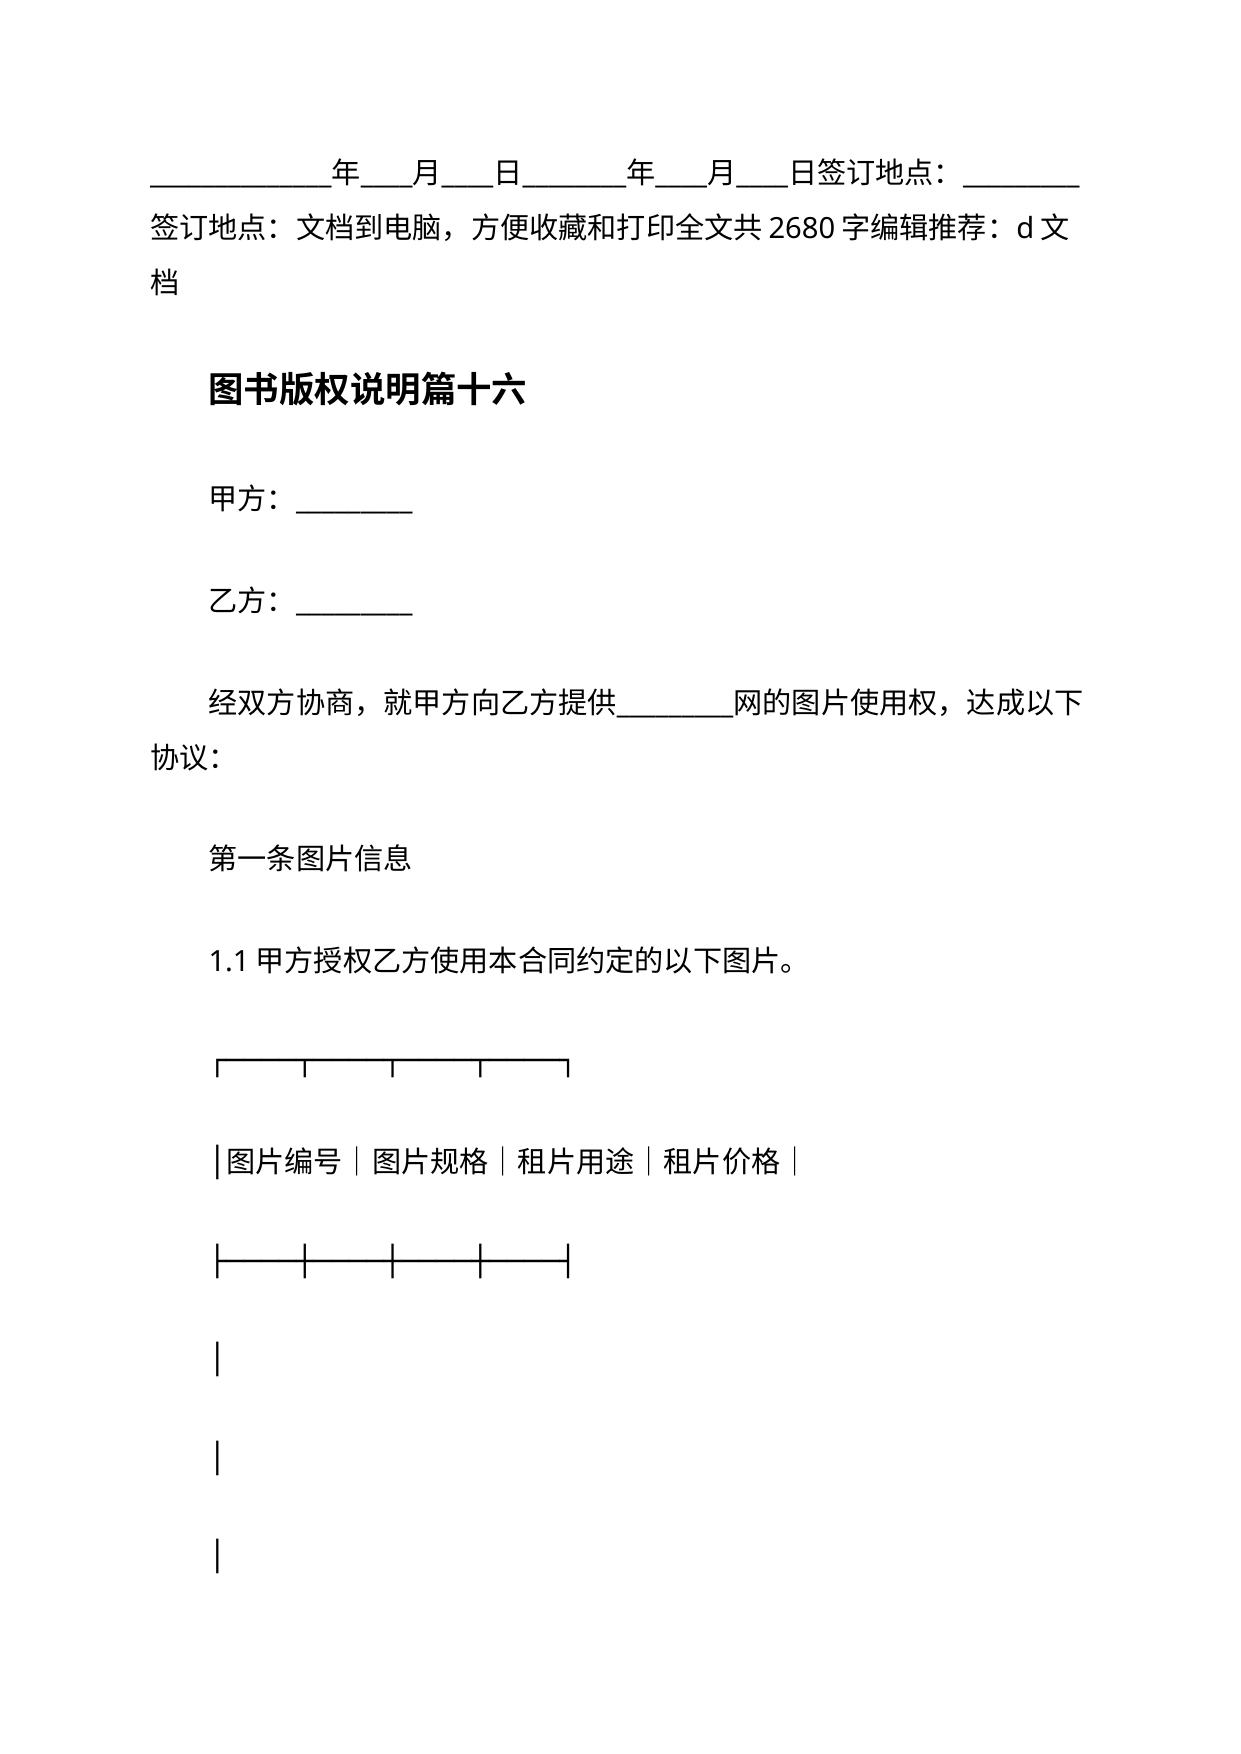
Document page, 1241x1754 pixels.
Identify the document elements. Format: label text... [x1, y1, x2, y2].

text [150, 150, 1090, 302]
text ├────┼────┼────┼────┤ [150, 1240, 1090, 1280]
text │ [150, 1338, 1090, 1378]
text 甲方：_________ [150, 475, 1090, 518]
text ┌────┬────┬────┬────┐ [150, 1040, 1090, 1079]
text │图片编号│图片规格│租片用途│租片价格│ [150, 1138, 1090, 1181]
text 图书版权说明篇十六 [150, 362, 1090, 413]
text 乙方：_________ [150, 577, 1090, 619]
text │ [150, 1535, 1090, 1575]
text │ [150, 1437, 1090, 1477]
text 经双方协商，就甲方向乙方提供_________网的图片使用权，达成以下协议： [150, 679, 1090, 776]
text 1.1甲方授权乙方使用本合同约定的以下图片。 [150, 938, 1090, 980]
text 第一条图片信息 [150, 836, 1090, 878]
